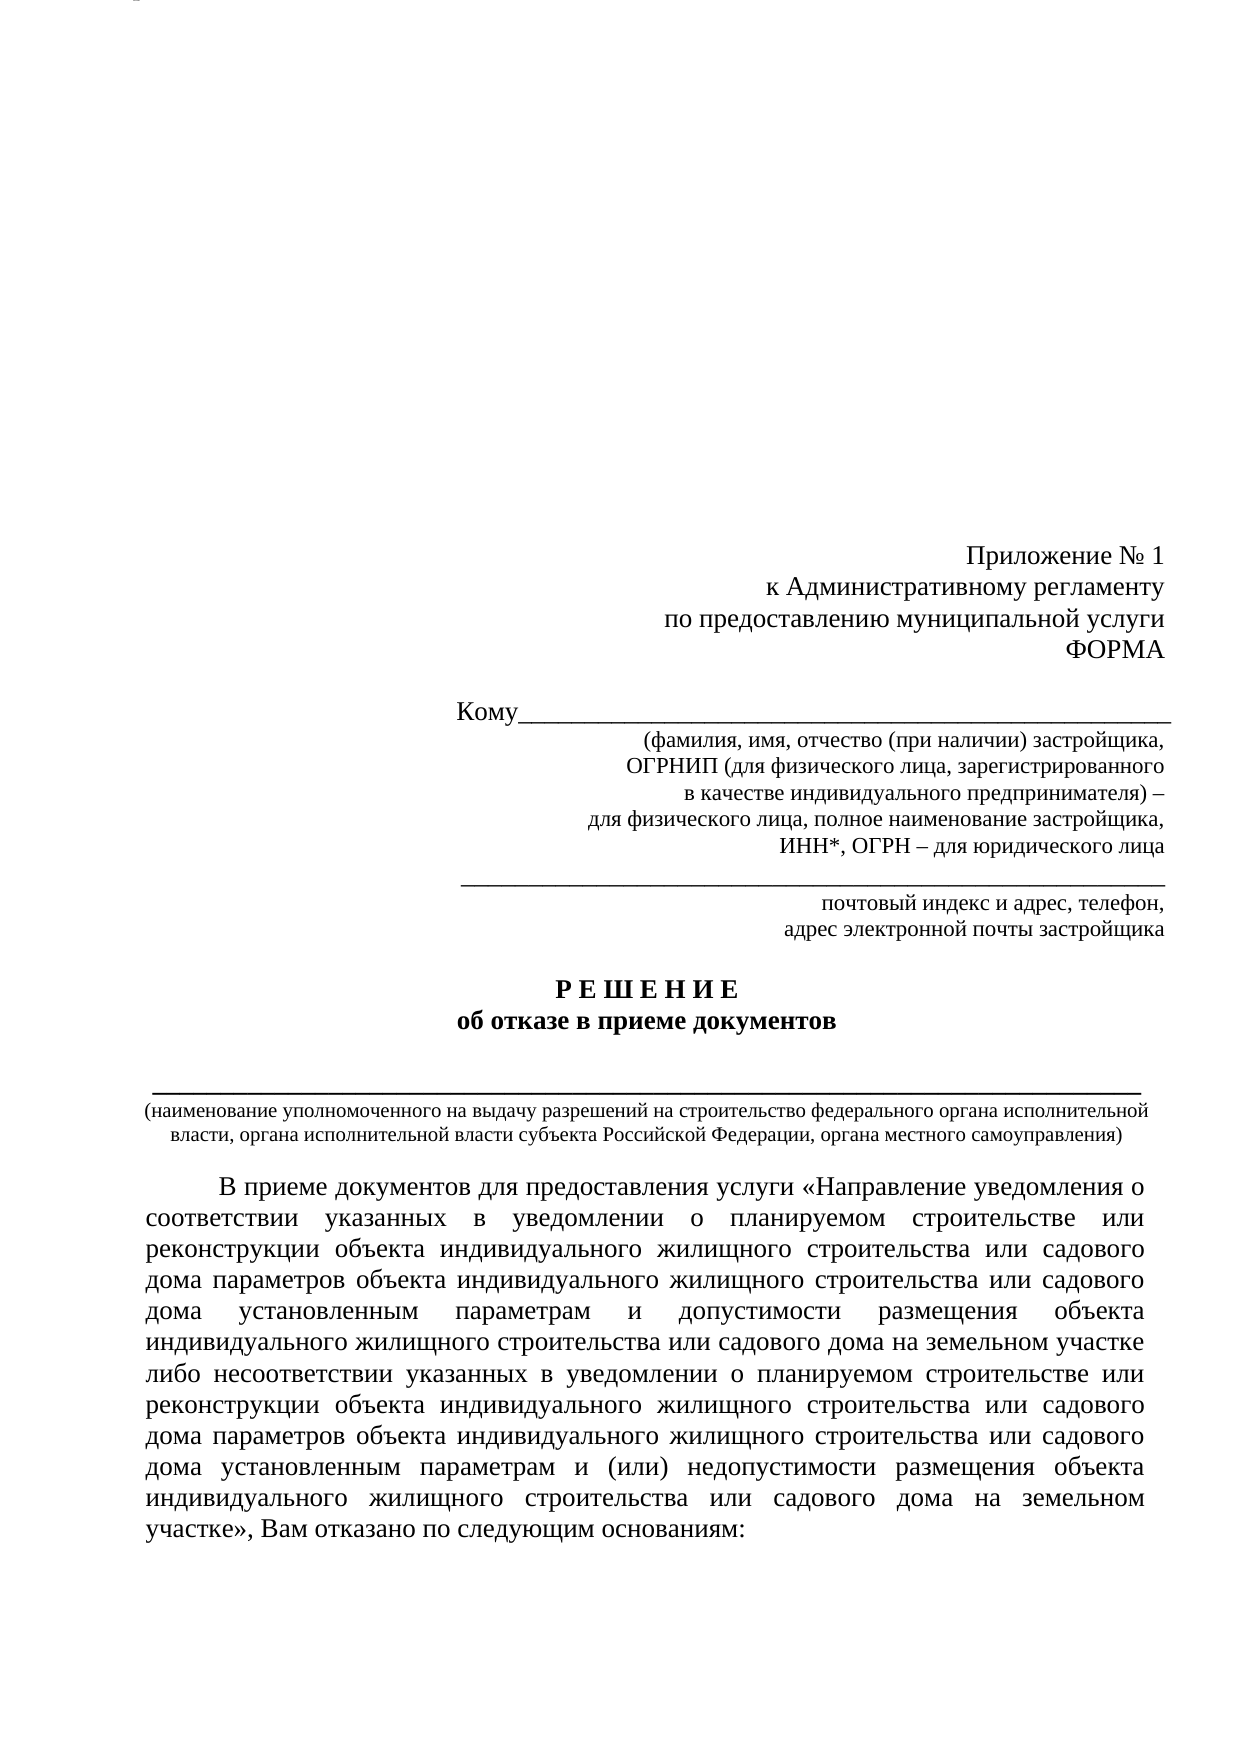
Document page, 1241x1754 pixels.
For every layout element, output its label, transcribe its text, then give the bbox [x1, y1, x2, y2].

text ОГРНИП (для физического лица, зарегистрированного [133, 753, 1165, 779]
text (наименование уполномоченного на выдачу разрешений на строительство федерального органа исполнительной власти, органа исполнительной власти субъекта Российской Федерации, органа местного самоуправления) [133, 1098, 1161, 1146]
text ____________________________________________________ [133, 858, 1165, 889]
text Приложение № 1 [650, 539, 1165, 571]
text для физического лица, полное наименование застройщика, [133, 805, 1165, 832]
text адрес электронной почты застройщика [133, 916, 1165, 942]
text в качестве индивидуального предпринимателя) – [133, 779, 1165, 805]
text почтовый индекс и адрес, телефон, [133, 889, 1165, 916]
text Кому [456, 695, 1161, 726]
text (фамилия, имя, отчество (при наличии) застройщика, [133, 726, 1165, 753]
text об отказе в приеме документов [133, 1004, 1161, 1035]
text _________________________________________________________________________ [133, 1066, 1161, 1098]
text В приеме документов для предоставления услуги «Направление уведомления о соответствии указанных в уведомлении о планируемом строительстве или реконструкции объекта индивидуального жилищного строительства или садового дома параметров объекта индивидуального жилищного строительства или садового дома установленным параметрам и допустимости размещения объекта индивидуального жилищного строительства или садового дома на земельном участке либо несоответствии указанных в уведомлении о планируемом строительстве или реконструкции объекта индивидуального жилищного строительства или садового дома параметров объекта индивидуального жилищного строительства или садового дома установленным параметрам и (или) недопустимости размещения объекта индивидуального жилищного строительства или садового дома на земельном участке», Вам отказано по следующим основаниям: [145, 1170, 1146, 1543]
text по предоставлению муниципальной услуги [635, 602, 1165, 633]
text ИНН*, ОГРН – для юридического лица [133, 832, 1165, 858]
text ФОРМА [733, 633, 1165, 664]
text Р Е Ш Е Н И Е [133, 973, 1161, 1004]
text к Административному регламенту [650, 571, 1165, 602]
